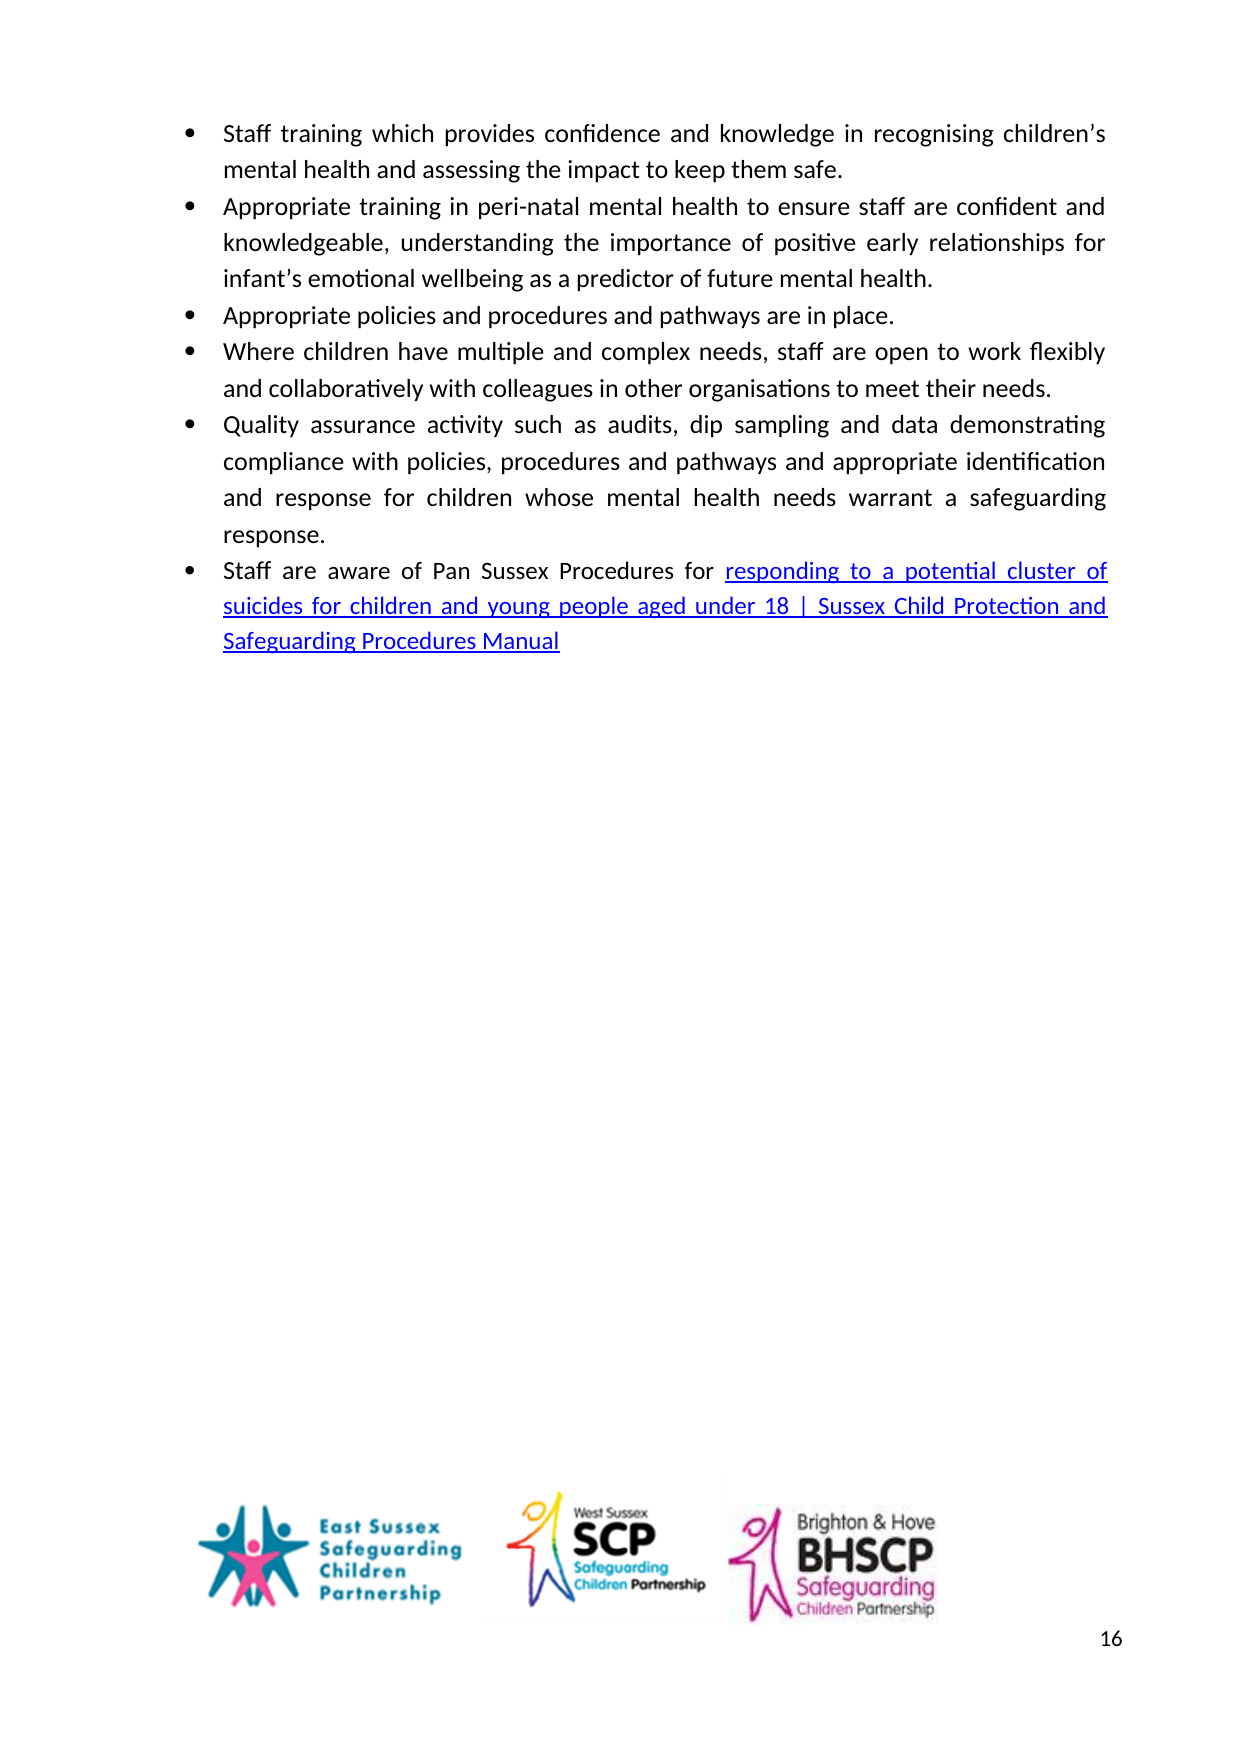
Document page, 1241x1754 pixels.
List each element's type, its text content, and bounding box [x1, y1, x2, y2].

list Appropriate policies and procedures and pathways are in place. [185, 299, 1107, 331]
list Staff are aware of Pan Sussex Procedures for responding to a potential cluster of suicides for children and young people aged under 18 | Sussex Child Protection and Safeguarding Procedures Manual [185, 554, 1107, 656]
picture [182, 1473, 939, 1625]
list Staff training which provides confidence and knowledge in recognising children’s mental health and assessing the impact to keep them safe. [185, 117, 1107, 185]
list Appropriate training in peri-natal mental health to ensure staff are confident and knowledgeable, understanding the importance of positive early relationships for infant’s emotional wellbeing as a predictor of future mental health. [185, 189, 1107, 294]
list Where children have multiple and complex needs, staff are open to work flexibly and collaboratively with colleagues in other organisations to meet their needs. [185, 335, 1107, 404]
list Quality assurance activity such as audits, dip sampling and data demonstrating compliance with policies, procedures and pathways and appropriate identification and response for children whose mental health needs warrant a safeguarding response. [185, 408, 1107, 549]
